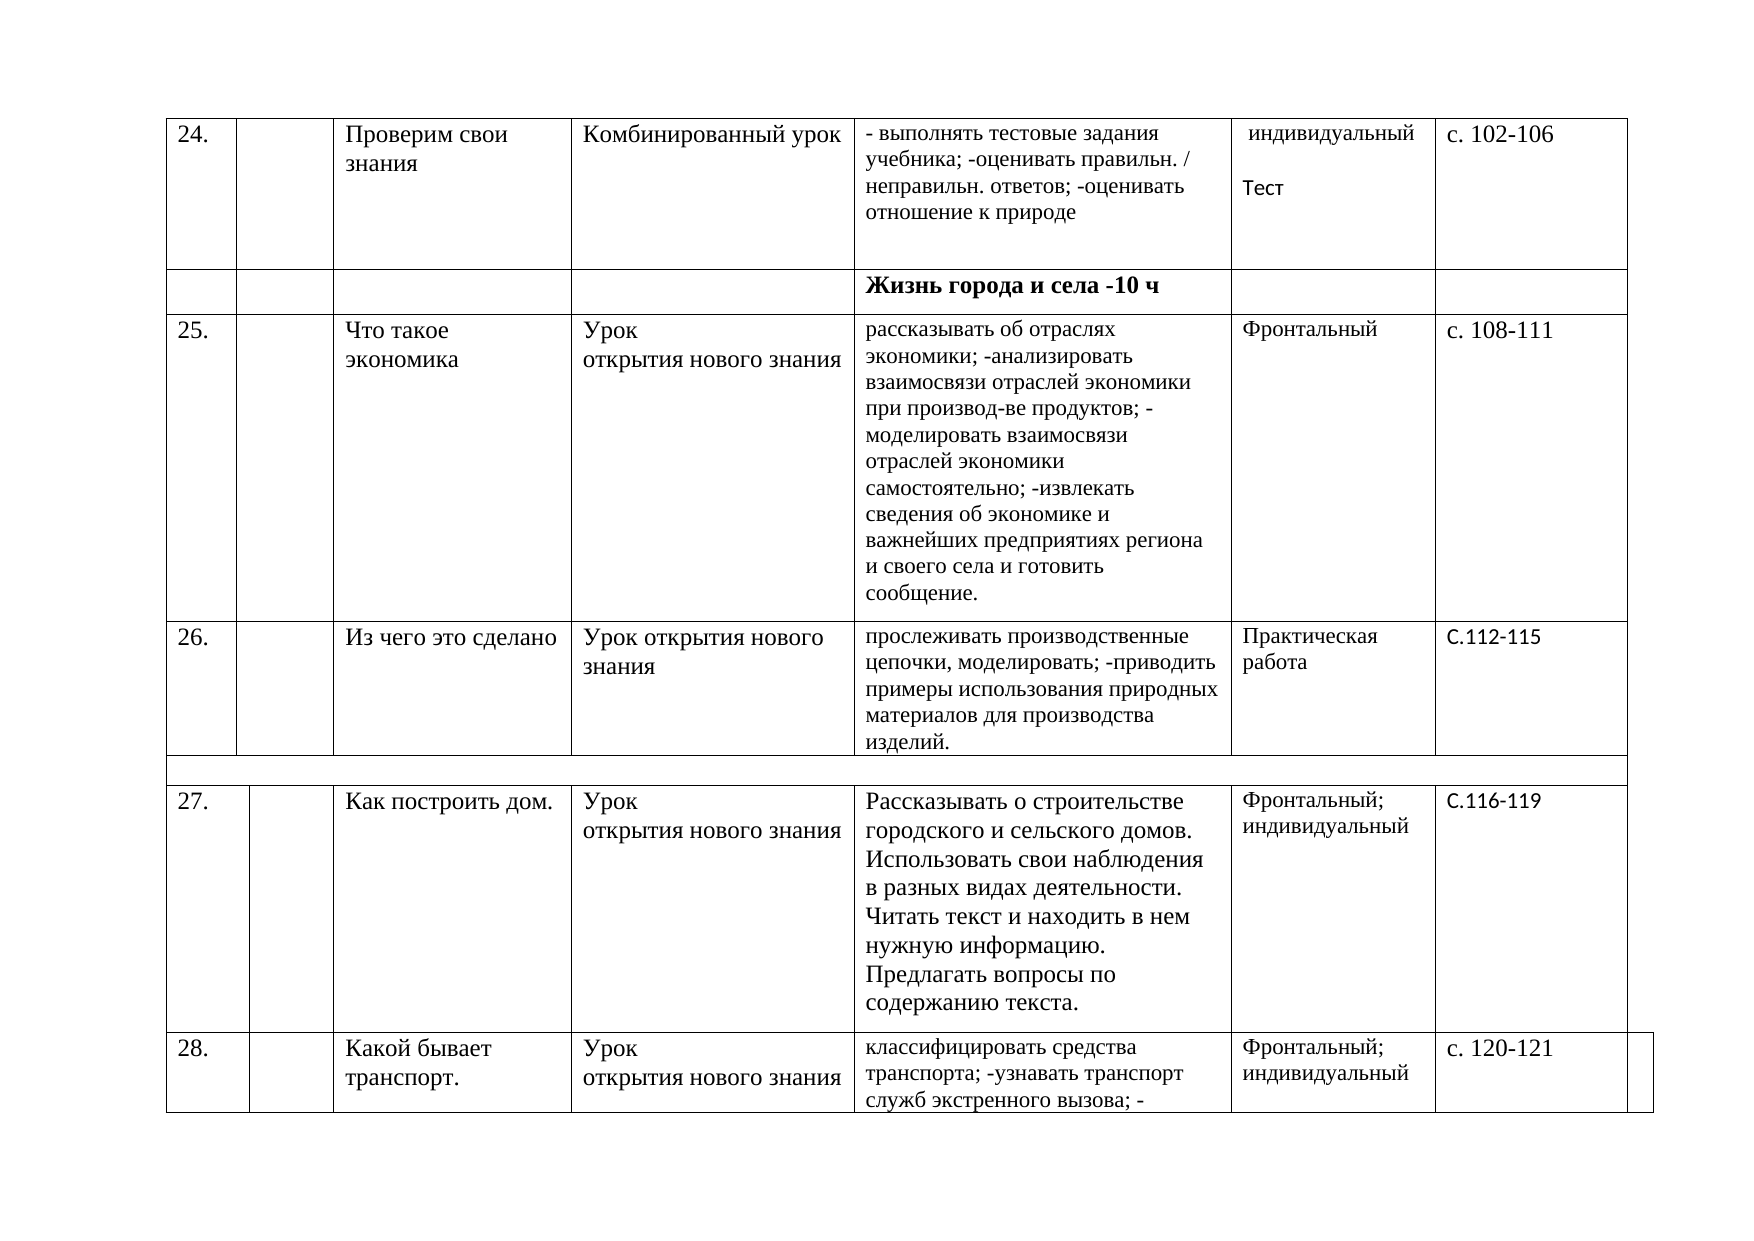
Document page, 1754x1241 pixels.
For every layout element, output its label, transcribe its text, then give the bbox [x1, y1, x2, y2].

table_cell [572, 1033, 854, 1112]
table_cell Что такое экономика [334, 315, 571, 621]
table_cell [237, 315, 333, 621]
table_cell [572, 270, 854, 314]
table_cell прослеживать производственные цепочки, моделировать; -приводить примеры использования природных материалов для производства изделий. [855, 622, 1231, 755]
table_cell Фронтальный; индивидуальный [1232, 786, 1435, 1032]
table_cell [855, 1033, 1231, 1112]
table_cell - выполнять тестовые задания учебника; -оценивать правильн. / неправильн. ответов; -оценивать отношение к природе [855, 119, 1231, 269]
table_cell 28. [167, 1033, 249, 1112]
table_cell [1232, 1033, 1435, 1112]
table_cell 24. [167, 119, 236, 269]
table_cell [334, 270, 571, 314]
table_cell Урок открытия нового знания [572, 786, 854, 1032]
table_cell [167, 270, 236, 314]
table_cell Рассказывать о строительстве городского и сельского домов. Использовать свои наблюдения в разных видах деятельности. Читать текст и находить в нем нужную информацию. Предлагать вопросы по содержанию текста. [855, 786, 1231, 1032]
table_cell Практическая работа [1232, 622, 1435, 755]
table_cell индивидуальный Тест [1232, 119, 1435, 269]
table_cell 25. [167, 315, 236, 621]
table_cell [237, 622, 333, 755]
table_cell [1232, 270, 1435, 314]
table_cell [250, 1033, 333, 1112]
table_cell Проверим свои знания [334, 119, 571, 269]
table_cell [1436, 270, 1627, 314]
table_cell Фронтальный [1232, 315, 1435, 621]
table_cell Урок открытия нового знания [572, 315, 854, 621]
table_cell Жизнь города и села -10 ч [855, 270, 1231, 314]
table_cell Урок открытия нового знания [572, 622, 854, 755]
table_cell [237, 119, 333, 269]
table_cell рассказывать об отраслях экономики; -анализировать взаимосвязи отраслей экономики при производ-ве продуктов; -моделировать взаимосвязи отраслей экономики самостоятельно; -извлекать сведения об экономике и важнейших предприятиях региона и своего села и готовить сообщение. [855, 315, 1231, 621]
table_cell [1628, 1033, 1653, 1112]
table_cell 27. [167, 786, 249, 1032]
table_cell [167, 756, 1627, 785]
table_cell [334, 1033, 571, 1112]
table_cell 26. [167, 622, 236, 755]
table_cell Как построить дом. [334, 786, 571, 1032]
table_cell с. 108-111 [1436, 315, 1627, 621]
table_cell [250, 786, 333, 1032]
table_cell С.112-115 [1436, 622, 1627, 755]
table_cell [237, 270, 333, 314]
table_cell Комбинированный урок [572, 119, 854, 269]
table_cell С.116-119 [1436, 786, 1627, 1032]
table_cell с. 120-121 [1436, 1033, 1627, 1112]
table_cell Из чего это сделано [334, 622, 571, 755]
table_cell с. 102-106 [1436, 119, 1627, 269]
